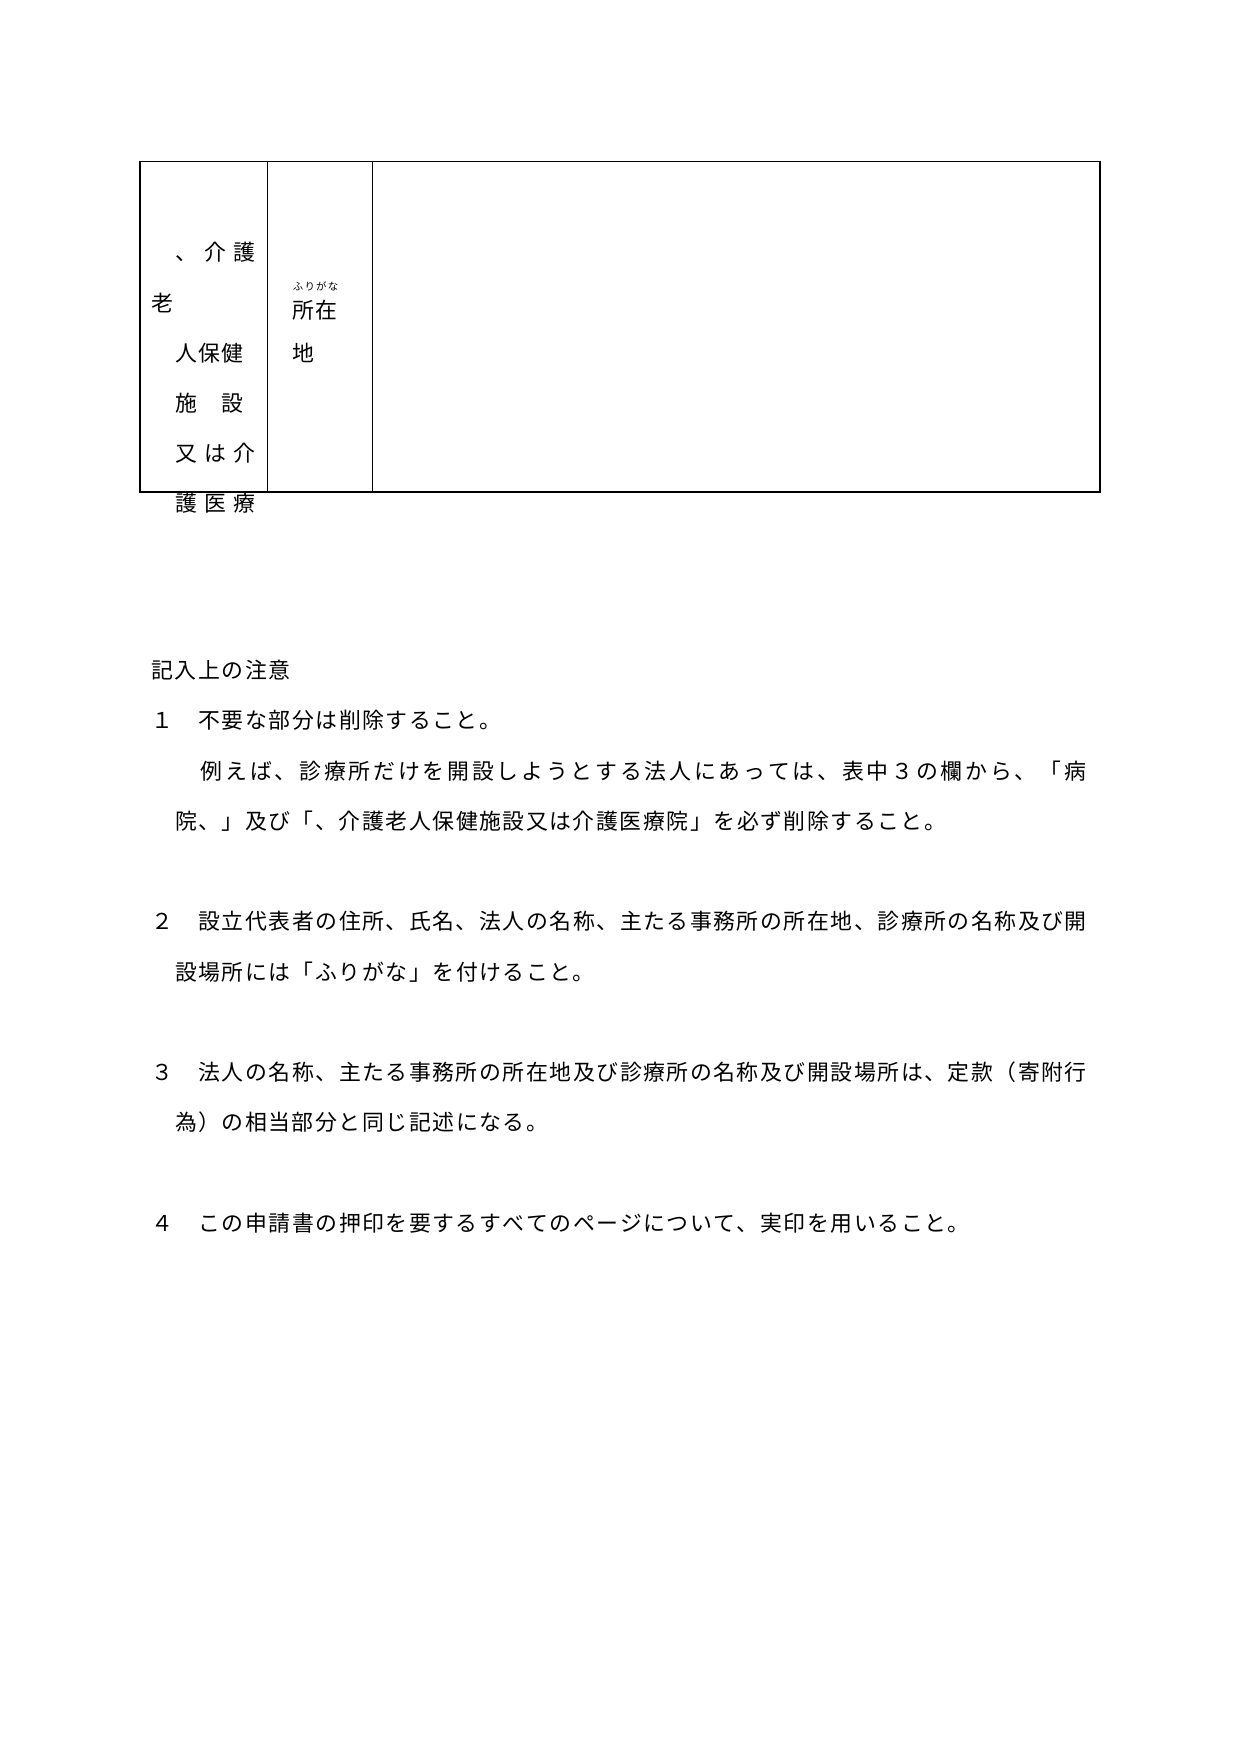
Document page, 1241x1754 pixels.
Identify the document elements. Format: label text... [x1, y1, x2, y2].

text 例えば、診療所だけを開設しようとする法人にあっては、表中３の欄から、「病院、」及び「、介護老人保健施設又は介護医療院」を必ず削除すること。 [151, 744, 1089, 845]
table_cell [373, 162, 1099, 491]
table_cell [268, 162, 372, 491]
text ４ この申請書の押印を要するすべてのページについて、実印を用いること。 [151, 1196, 1089, 1246]
text ２ 設立代表者の住所、氏名、法人の名称、主たる事務所の所在地、診療所の名称及び開設場所には「ふりがな」を付けること。 [151, 895, 1089, 995]
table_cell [141, 162, 267, 491]
text 記入上の注意 [151, 644, 1089, 694]
text ３ 法人の名称、主たる事務所の所在地及び診療所の名称及び開設場所は、定款（寄附行為）の相当部分と同じ記述になる。 [151, 1046, 1089, 1146]
text １ 不要な部分は削除すること。 [151, 694, 1089, 744]
